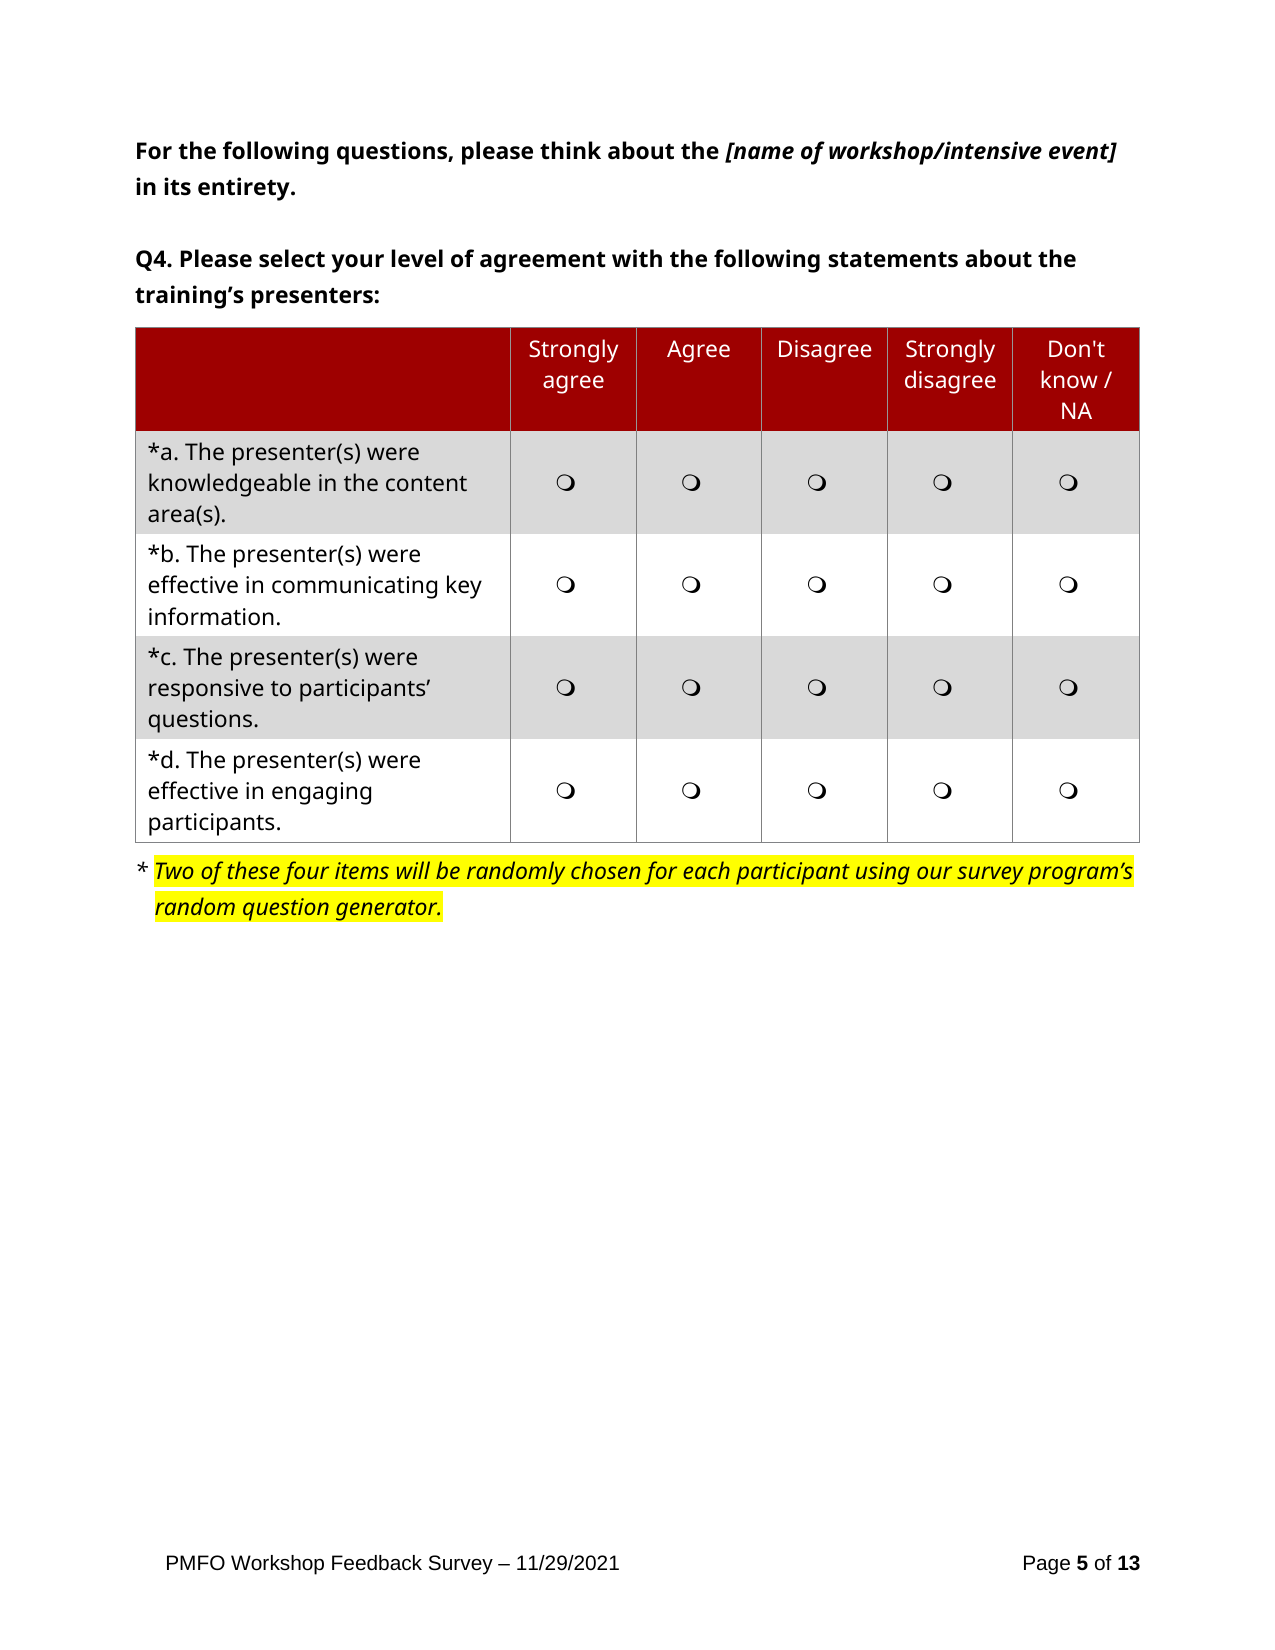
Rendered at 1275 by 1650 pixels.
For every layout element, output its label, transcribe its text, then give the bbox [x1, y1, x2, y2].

text * Two of these four items will be randomly chosen for each participant using our survey program’s random question generator. [135, 855, 1140, 922]
table_header Disagree [762, 328, 887, 431]
table_header Don't know / NA [1013, 328, 1139, 431]
table_cell *c. The presenter(s) were responsive to participants’ questions. [136, 636, 510, 739]
text Q4. Please select your level of agreement with the following statements about the training’s presenters: [135, 243, 1140, 310]
table_cell [1013, 636, 1139, 739]
table_cell [637, 739, 761, 842]
table_cell [762, 534, 887, 636]
table_cell [637, 636, 761, 739]
table_header [136, 328, 510, 431]
table_cell *a. The presenter(s) were knowledgeable in the content area(s). [136, 431, 510, 534]
table_cell [888, 431, 1012, 534]
table_cell [637, 534, 761, 636]
table_cell [888, 739, 1012, 842]
table_header Strongly disagree [888, 328, 1012, 431]
table_cell [762, 431, 887, 534]
table_cell [511, 739, 636, 842]
table_cell [762, 636, 887, 739]
table_cell [637, 431, 761, 534]
table_cell [762, 739, 887, 842]
table_cell [511, 636, 636, 739]
table_cell [511, 534, 636, 636]
table_header Agree [637, 328, 761, 431]
table_cell *d. The presenter(s) were effective in engaging participants. [136, 739, 510, 842]
table_cell [1013, 534, 1139, 636]
table_cell [888, 534, 1012, 636]
table_cell [511, 431, 636, 534]
table_cell [888, 636, 1012, 739]
table_cell *b. The presenter(s) were effective in communicating key information. [136, 534, 510, 636]
text For the following questions, please think about the [name of workshop/intensive event] in its entirety. [135, 135, 1140, 202]
table_header Strongly agree [511, 328, 636, 431]
table_cell [1013, 739, 1139, 842]
table_cell [1013, 431, 1139, 534]
